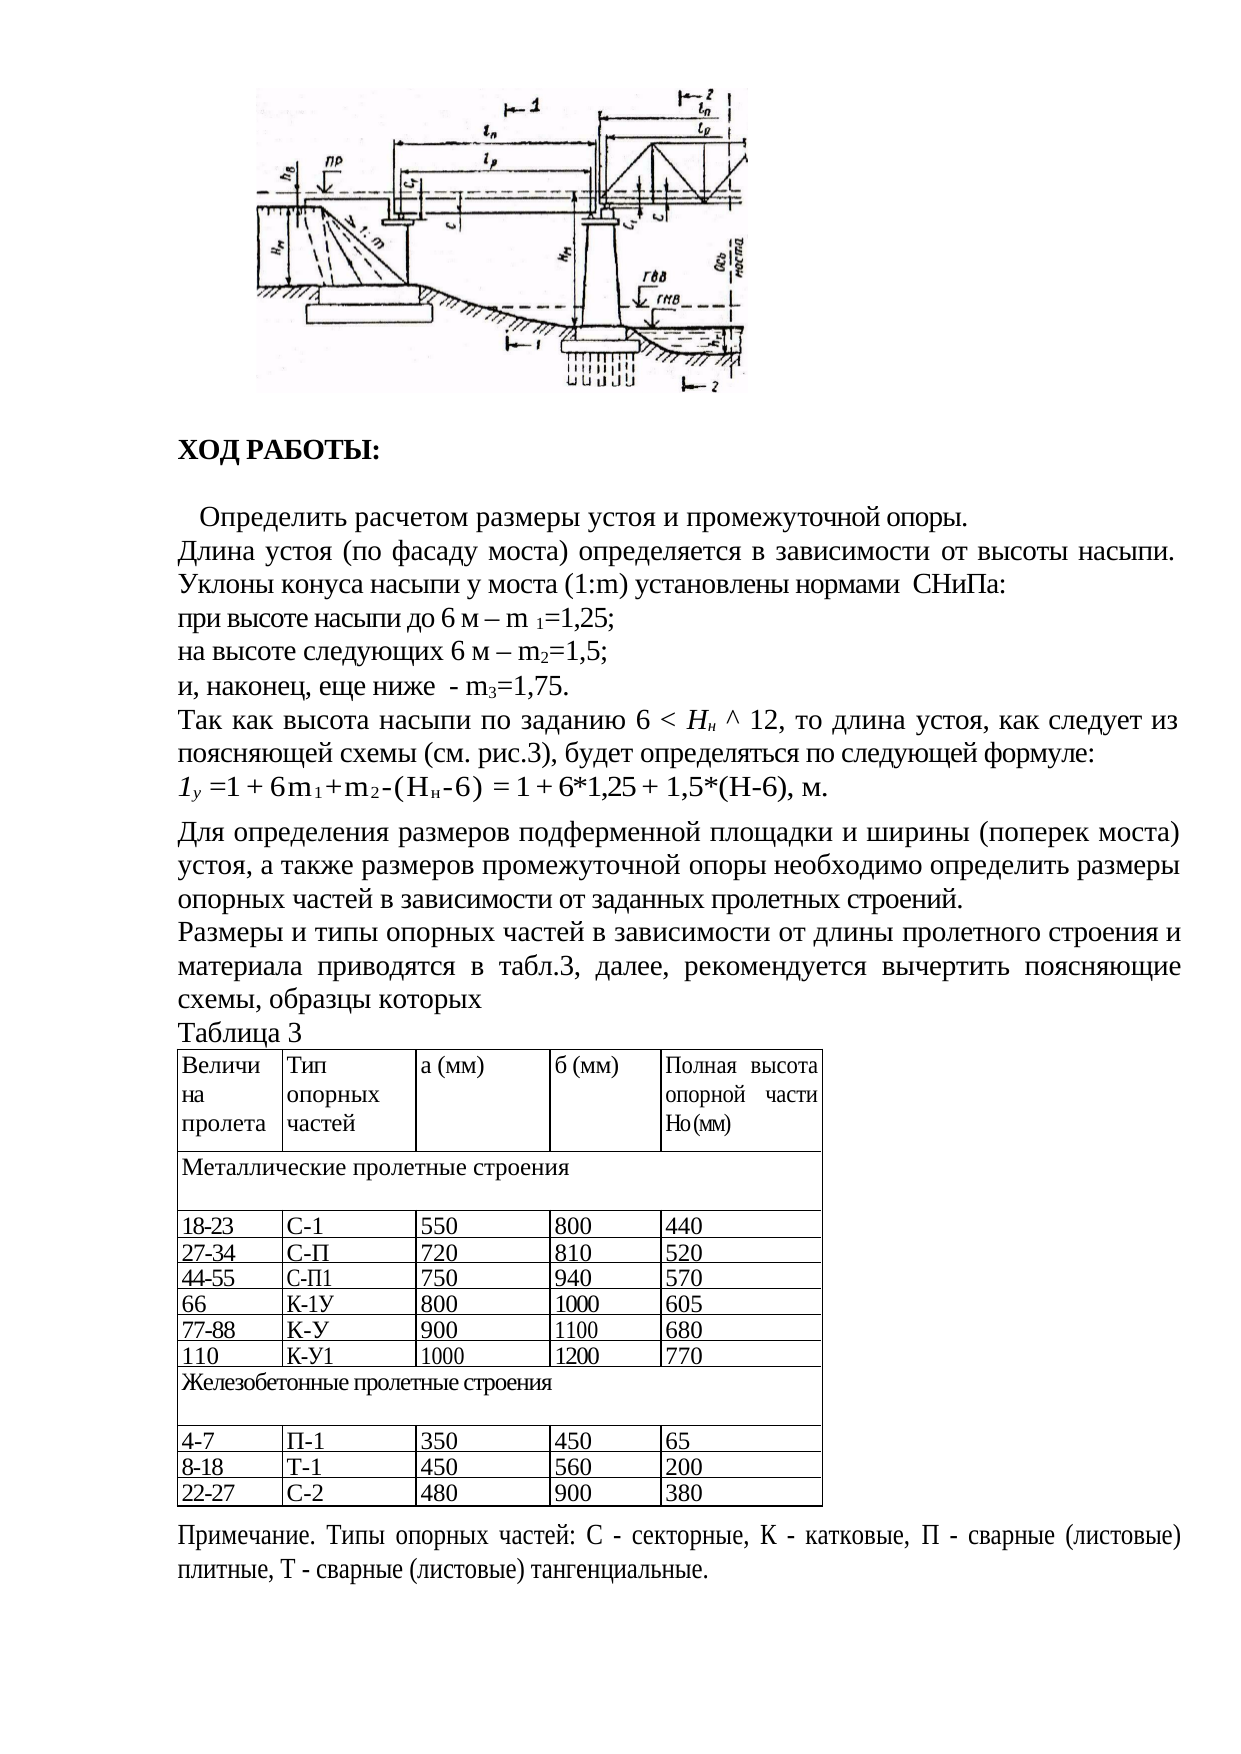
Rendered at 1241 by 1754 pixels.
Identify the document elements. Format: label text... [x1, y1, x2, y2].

text Длина устоя (по фасаду моста) определяется в зависимости от высоты насыпи. Уклоны конуса насыпи у моста (1:m) установлены нормами СНиПа: [177, 533, 1175, 600]
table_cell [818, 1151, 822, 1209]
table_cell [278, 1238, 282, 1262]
text при высоте насыпи до 6 м – m 1=1,25; [177, 600, 1181, 633]
picture [256, 88, 748, 393]
text и, наконец, еще ниже - m3=1,75. [177, 668, 1181, 702]
text Таблица 3 [177, 1015, 1181, 1048]
text ХОД РАБОТЫ: [177, 432, 1181, 466]
table_header б (мм) [551, 1050, 660, 1151]
text на высоте следующих 6 м – m2=1,5; [177, 633, 1181, 667]
text 1у =1 + 6m1+m2-(Hн-6) = 1 + 6*1,25 + 1,5*(H-6), м. [177, 769, 1181, 803]
text Примечание. Типы опорных частей: С - секторные, К - катковые, П - сварные (листовые) плитные, Т - сварные (листовые) тангенциальные. [177, 1517, 1181, 1584]
text Так как высота насыпи по заданию 6 < Нн ^ 12, то длина устоя, как следует из поясняющей схемы (см. рис.3), будет определяться по следующей формуле: [177, 702, 1178, 769]
table_header а (мм) [417, 1050, 549, 1151]
text Размеры и типы опорных частей в зависимости от длины пролетного строения и материала приводятся в табл.3, далее, рекомендуется вычертить поясняющие схемы, образцы которых [177, 914, 1181, 1015]
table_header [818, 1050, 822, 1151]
text Для определения размеров подферменной площадки и ширины (поперек моста) устоя, а также размеров промежуточной опоры необходимо определить размеры опорных частей в зависимости от заданных пролетных строений. [177, 814, 1180, 914]
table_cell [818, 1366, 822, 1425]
text Определить расчетом размеры устоя и промежуточной опоры. [177, 499, 1175, 533]
